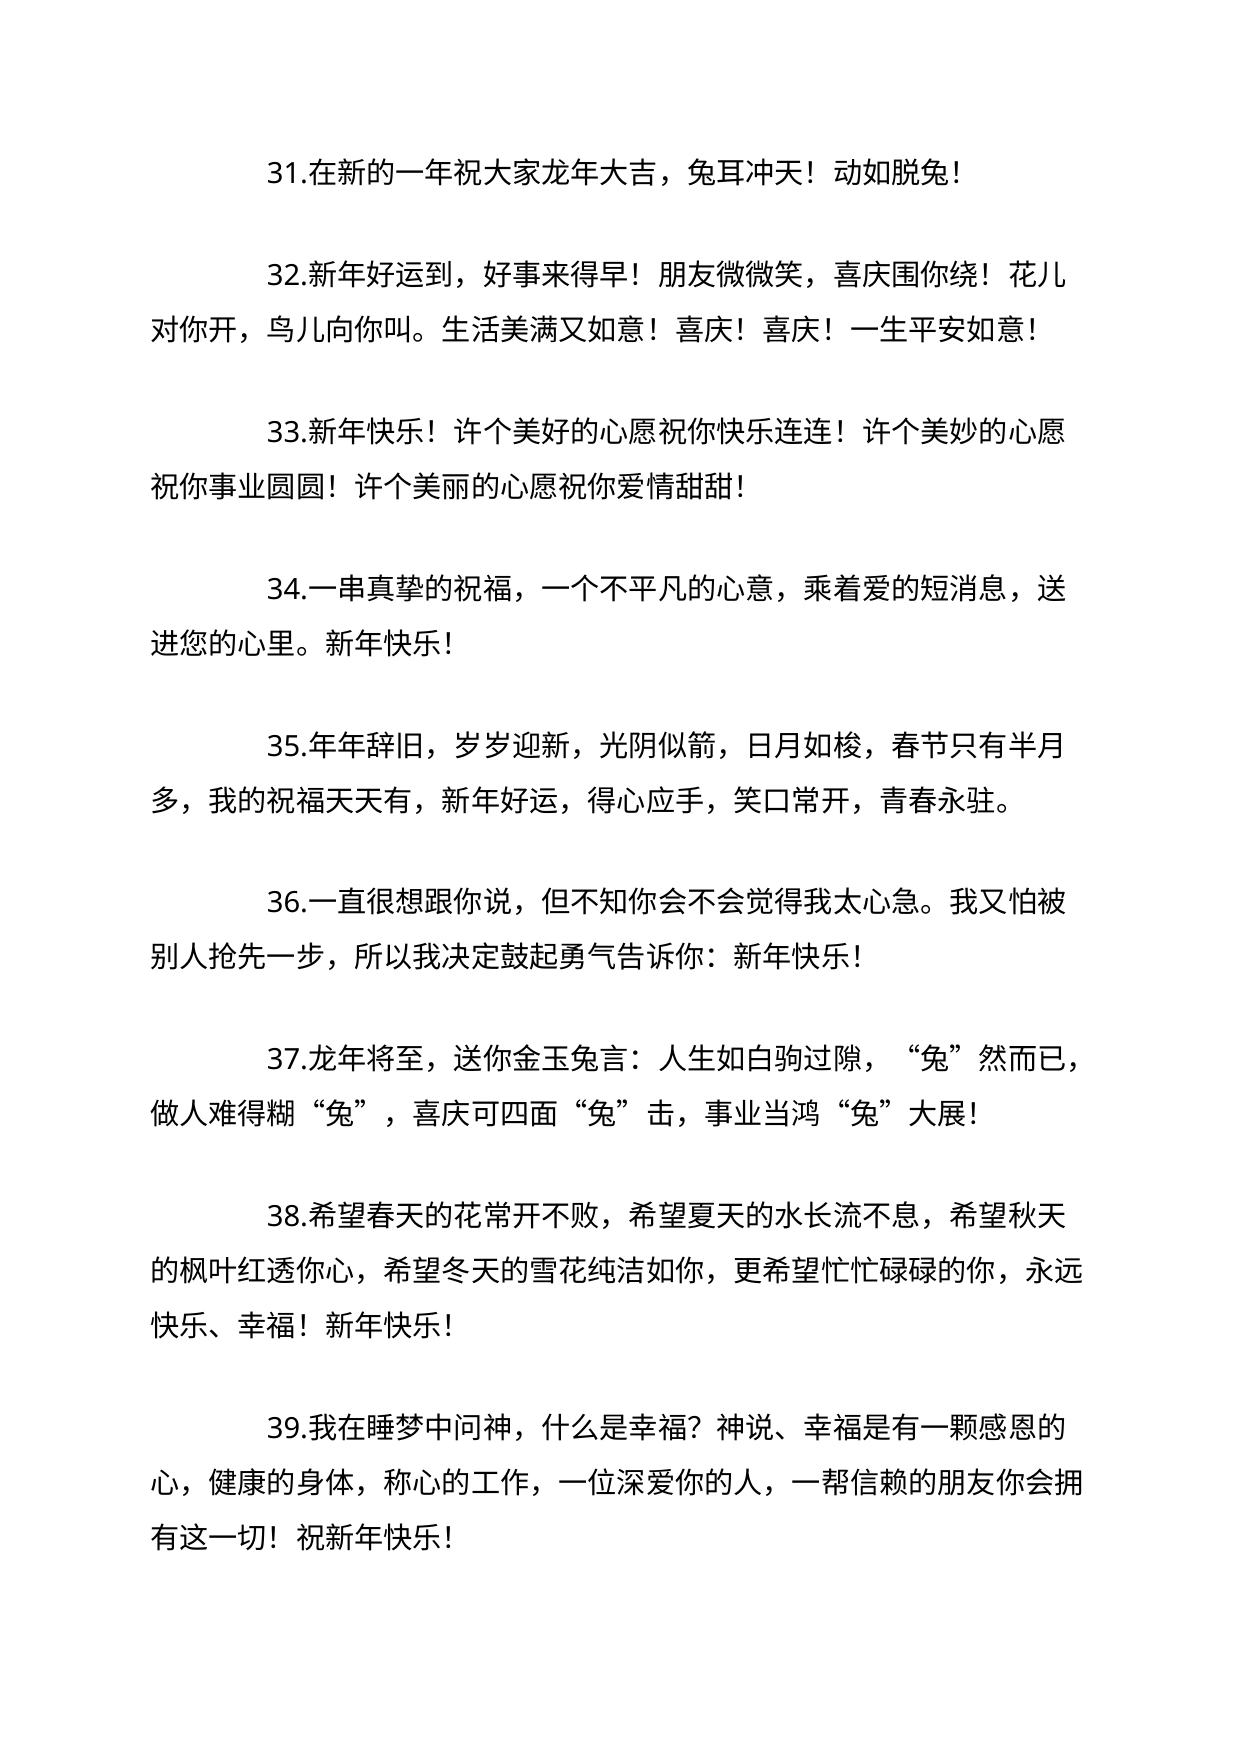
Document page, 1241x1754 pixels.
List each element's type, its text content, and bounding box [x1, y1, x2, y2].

text 33.新年快乐！许个美好的心愿祝你快乐连连！许个美妙的心愿祝你事业圆圆！许个美丽的心愿祝你爱情甜甜！ [150, 409, 1090, 506]
text 39.我在睡梦中问神，什么是幸福？神说、幸福是有一颗感恩的心，健康的身体，称心的工作，一位深爱你的人，一帮信赖的朋友你会拥有这一切！祝新年快乐！ [150, 1404, 1090, 1556]
text 37.龙年将至，送你金玉兔言：人生如白驹过隙，“兔”然而已，做人难得糊“兔”，喜庆可四面“兔”击，事业当鸿“兔”大展！ [150, 1036, 1090, 1133]
text 36.一直很想跟你说，但不知你会不会觉得我太心急。我又怕被别人抢先一步，所以我决定鼓起勇气告诉你：新年快乐！ [150, 879, 1090, 976]
text 31.在新的一年祝大家龙年大吉，兔耳冲天！动如脱兔！ [150, 150, 1090, 192]
text 38.希望春天的花常开不败，希望夏天的水长流不息，希望秋天的枫叶红透你心，希望冬天的雪花纯洁如你，更希望忙忙碌碌的你，永远快乐、幸福！新年快乐！ [150, 1193, 1090, 1345]
text 35.年年辞旧，岁岁迎新，光阴似箭，日月如梭，春节只有半月多，我的祝福天天有，新年好运，得心应手，笑口常开，青春永驻。 [150, 722, 1090, 819]
text 34.一串真挚的祝福，一个不平凡的心意，乘着爱的短消息，送进您的心里。新年快乐！ [150, 566, 1090, 663]
text 32.新年好运到，好事来得早！朋友微微笑，喜庆围你绕！花儿对你开，鸟儿向你叫。生活美满又如意！喜庆！喜庆！一生平安如意！ [150, 252, 1090, 349]
